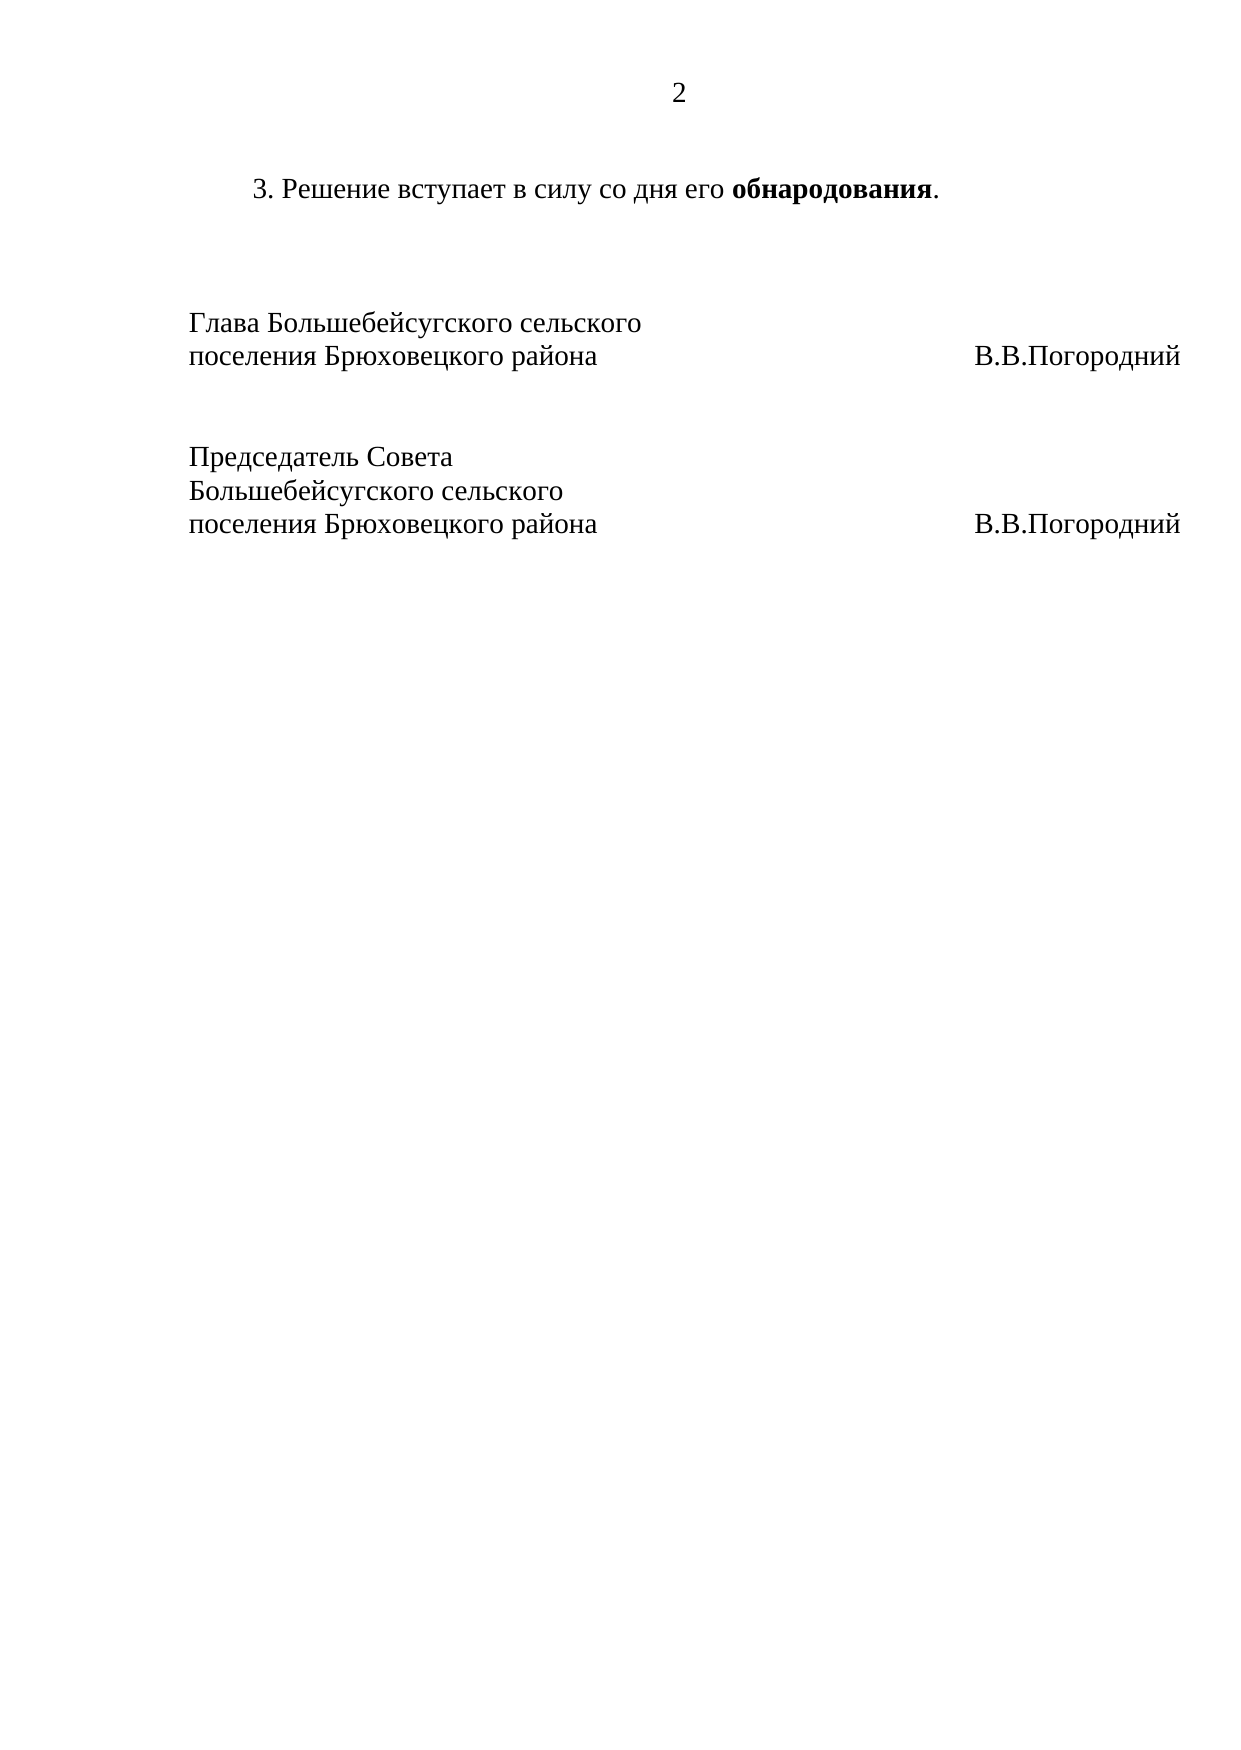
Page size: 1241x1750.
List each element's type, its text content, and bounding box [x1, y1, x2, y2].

table_header В.В.Погородний [851, 305, 1192, 372]
table_header Глава Большебейсугского сельского поселения Брюховецкого района [177, 305, 851, 372]
text 3. Решение вступает в силу со дня его обнародования. [177, 171, 1181, 204]
table_cell Председатель Совета Большебейсугского сельского поселения Брюховецкого района [177, 372, 851, 540]
table_cell В.В.Погородний [851, 372, 1192, 540]
